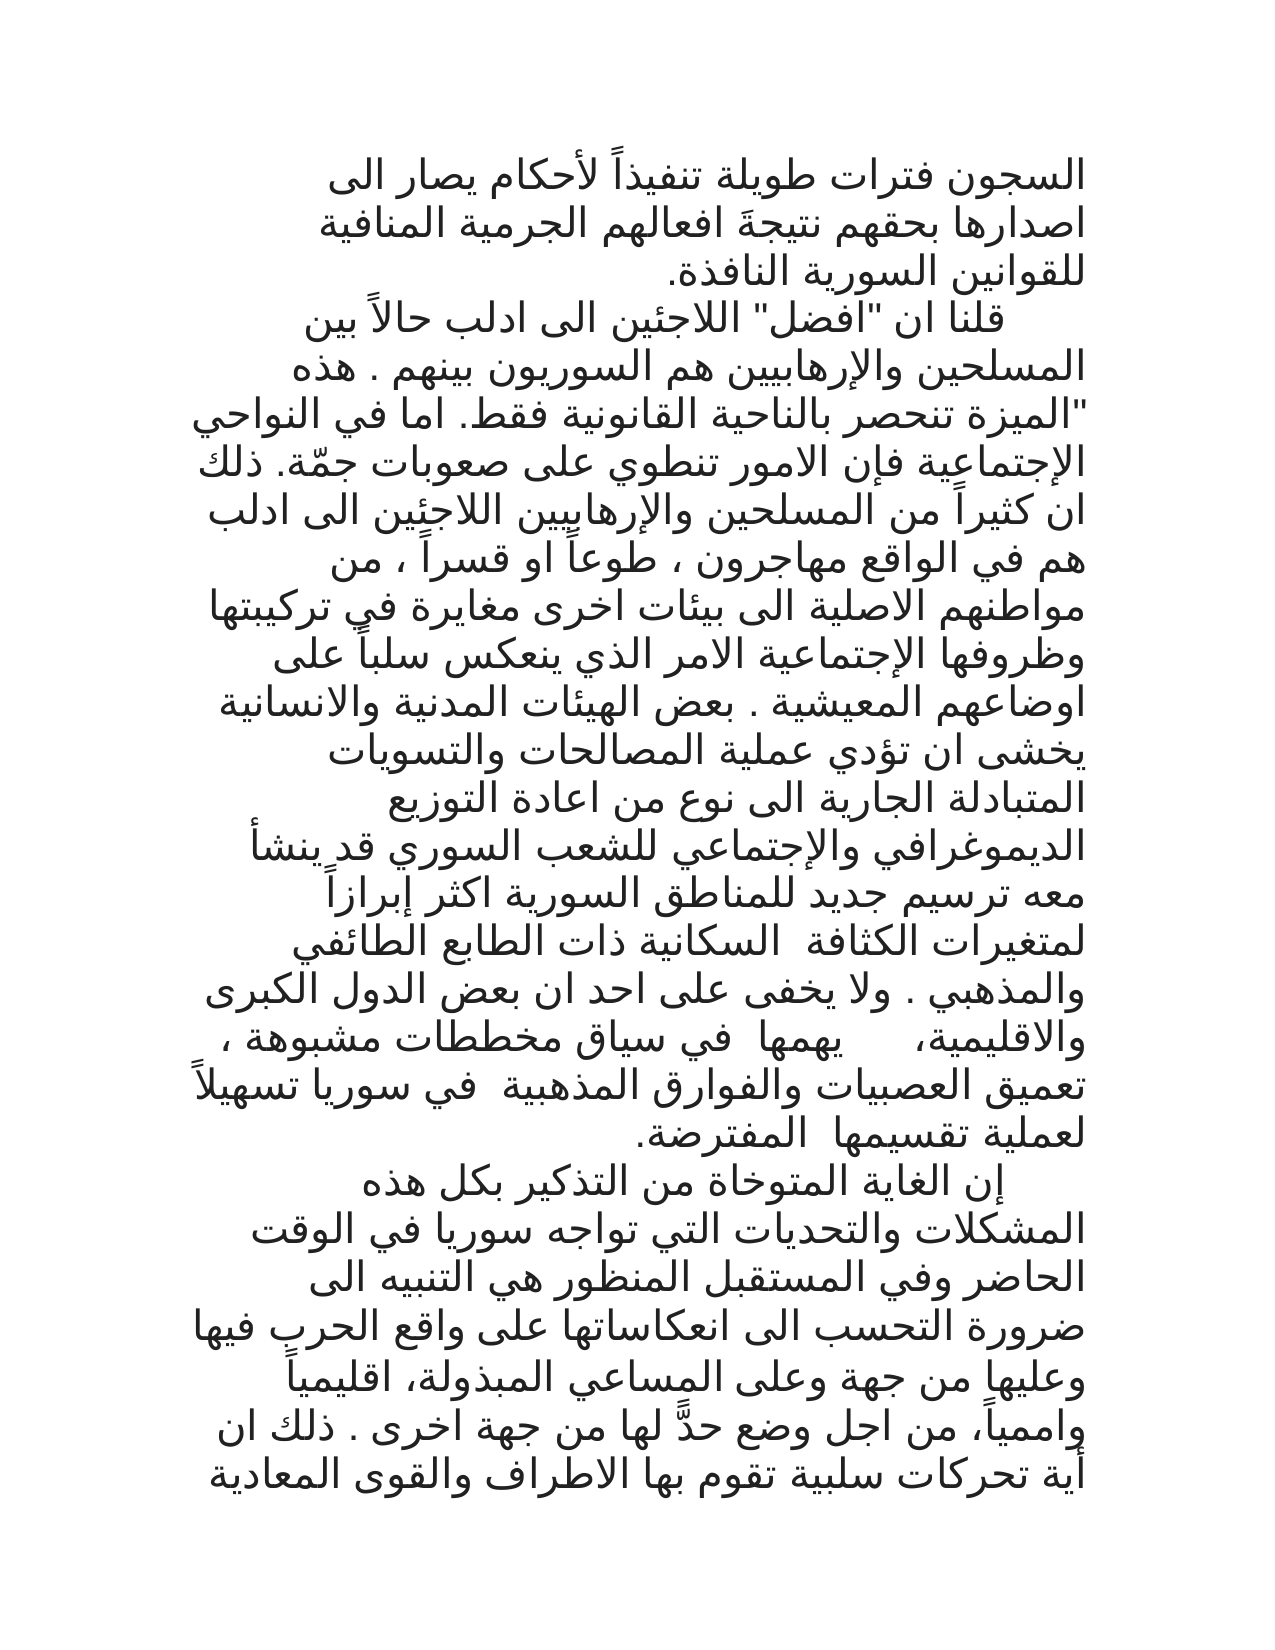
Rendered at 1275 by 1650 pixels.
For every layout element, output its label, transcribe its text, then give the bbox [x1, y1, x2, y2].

text قلنا ان "افضل" اللاجئين الى ادلب حالاً بين المسلحين والإرهابيين هم السوريون بينهم . هذه "الميزة تنحصر بالناحية القانونية فقط. اما في النواحي الإجتماعية فإن الامور تنطوي على صعوبات جمّة. ذلك ان كثيراً من المسلحين والإرهابيين اللاجئين الى ادلب هم في الواقع مهاجرون ، طوعاً او قسراً ، من مواطنهم الاصلية الى بيئات اخرى مغايرة في تركيبتها وظروفها الإجتماعية الامر الذي ينعكس سلباً على اوضاعهم المعيشية . بعض الهيئات المدنية والانسانية يخشى ان تؤدي عملية المصالحات والتسويات المتبادلة الجارية الى نوع من اعادة التوزيع الديموغرافي والإجتماعي للشعب السوري قد ينشأ معه ترسيم جديد للمناطق السورية اكثر إبرازاً لمتغيرات الكثافة السكانية ذات الطابع الطائفي والمذهبي . ولا يخفى على احد ان بعض الدول الكبرى والاقليمية، يهمها في سياق مخططات مشبوهة ، تعميق العصبيات والفوارق المذهبية في سوريا تسهيلاً لعملية تقسيمها المفترضة. [187, 294, 1087, 1156]
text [187, 150, 1087, 294]
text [187, 1156, 1087, 1497]
